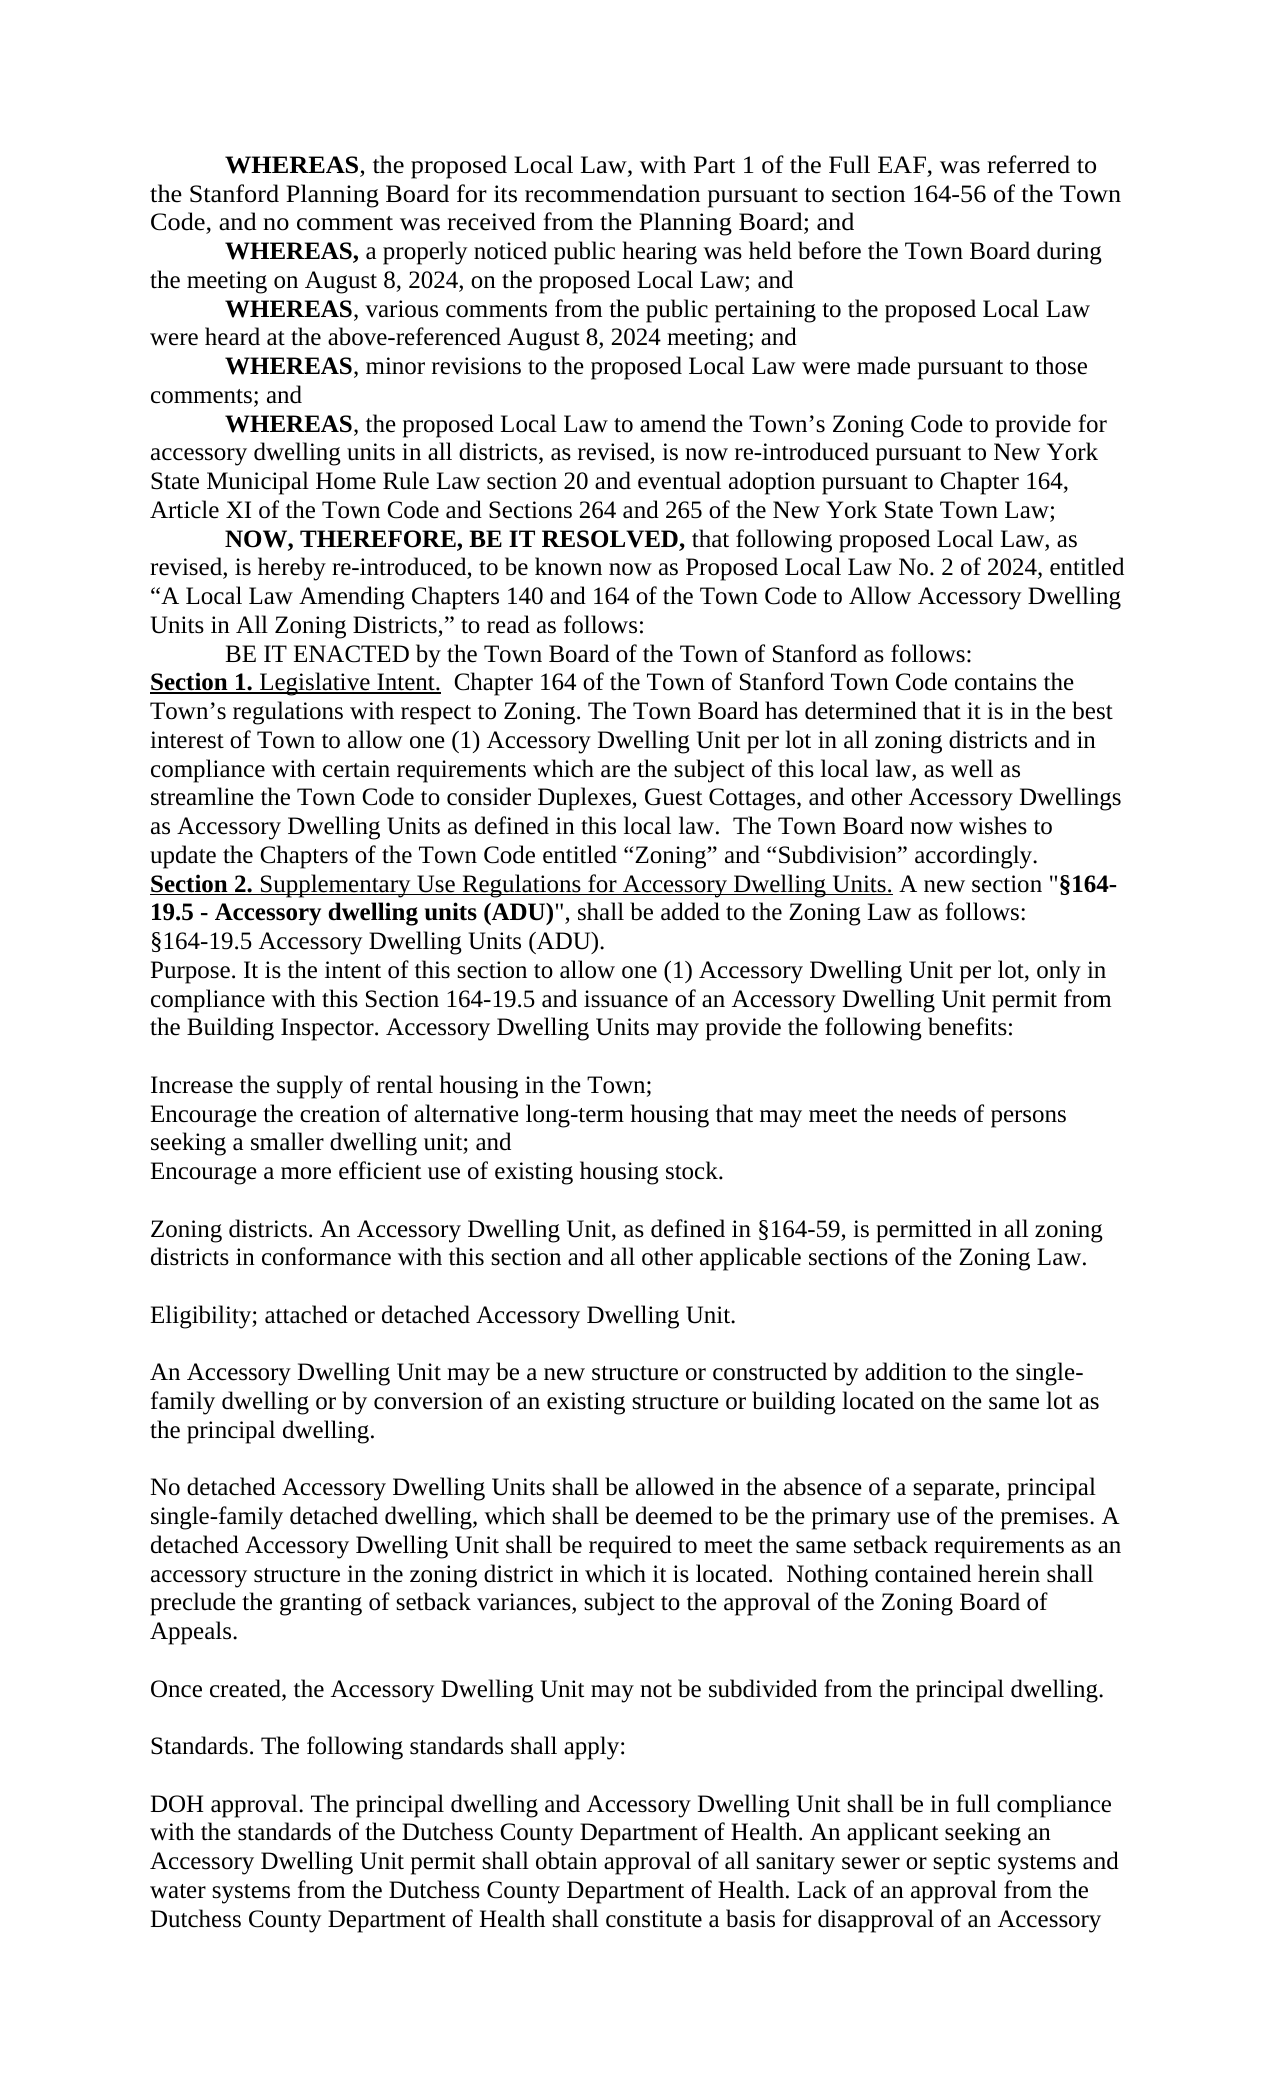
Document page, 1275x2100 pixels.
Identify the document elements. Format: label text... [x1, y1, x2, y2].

text WHEREAS, the proposed Local Law to amend the Town’s Zoning Code to provide for accessory dwelling units in all districts, as revised, is now re-introduced pursuant to New York State Municipal Home Rule Law section 20 and eventual adoption pursuant to Chapter 164, Article XI of the Town Code and Sections 264 and 265 of the New York State Town Law; [150, 409, 1125, 524]
text Section 1. Legislative Intent. Chapter 164 of the Town of Stanford Town Code contains the Town’s regulations with respect to Zoning. The Town Board has determined that it is in the best interest of Town to allow one (1) Accessory Dwelling Unit per lot in all zoning districts and in compliance with certain requirements which are the subject of this local law, as well as streamline the Town Code to consider Duplexes, Guest Cottages, and other Accessory Dwellings as Accessory Dwelling Units as defined in this local law. The Town Board now wishes to update the Chapters of the Town Code entitled “Zoning” and “Subdivision” accordingly. [150, 667, 1125, 869]
text Purpose. It is the intent of this section to allow one (1) Accessory Dwelling Unit per lot, only in compliance with this Section 164-19.5 and issuance of an Accessory Dwelling Unit permit from the Building Inspector. Accessory Dwelling Units may provide the following benefits: [150, 955, 1125, 1041]
text Standards. The following standards shall apply: [150, 1731, 1125, 1760]
text Increase the supply of rental housing in the Town; [150, 1070, 1125, 1099]
text Encourage a more efficient use of existing housing stock. [150, 1156, 1125, 1185]
text BE IT ENACTED by the Town Board of the Town of Stanford as follows: [150, 639, 1125, 667]
text §164-19.5 Accessory Dwelling Units (ADU). [150, 926, 1125, 955]
text Encourage the creation of alternative long-term housing that may meet the needs of persons seeking a smaller dwelling unit; and [150, 1099, 1125, 1156]
text No detached Accessory Dwelling Units shall be allowed in the absence of a separate, principal single-family detached dwelling, which shall be deemed to be the primary use of the premises. A detached Accessory Dwelling Unit shall be required to meet the same setback requirements as an accessory structure in the zoning district in which it is located. Nothing contained herein shall preclude the granting of setback variances, subject to the approval of the Zoning Board of Appeals. [150, 1472, 1125, 1645]
text Section 2. Supplementary Use Regulations for Accessory Dwelling Units. A new section "§164-19.5 - Accessory dwelling units (ADU)", shall be added to the Zoning Law as follows: [150, 869, 1125, 926]
text WHEREAS, various comments from the public pertaining to the proposed Local Law were heard at the above-referenced August 8, 2024 meeting; and [150, 294, 1125, 351]
text NOW, THEREFORE, BE IT RESOLVED, that following proposed Local Law, as revised, is hereby re-introduced, to be known now as Proposed Local Law No. 2 of 2024, entitled “A Local Law Amending Chapters 140 and 164 of the Town Code to Allow Accessory Dwelling Units in All Zoning Districts,” to read as follows: [150, 524, 1125, 639]
text WHEREAS, the proposed Local Law, with Part 1 of the Full EAF, was referred to the Stanford Planning Board for its recommendation pursuant to section 164-56 of the Town Code, and no comment was received from the Planning Board; and [150, 150, 1125, 236]
text WHEREAS, a properly noticed public hearing was held before the Town Board during the meeting on August 8, 2024, on the proposed Local Law; and [150, 236, 1125, 294]
text Eligibility; attached or detached Accessory Dwelling Unit. [150, 1300, 1125, 1329]
text An Accessory Dwelling Unit may be a new structure or constructed by addition to the single-family dwelling or by conversion of an existing structure or building located on the same lot as the principal dwelling. [150, 1357, 1125, 1444]
text Once created, the Accessory Dwelling Unit may not be subdivided from the principal dwelling. [150, 1674, 1125, 1702]
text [150, 1789, 1125, 1932]
text WHEREAS, minor revisions to the proposed Local Law were made pursuant to those comments; and [150, 351, 1125, 409]
text Zoning districts. An Accessory Dwelling Unit, as defined in §164-59, is permitted in all zoning districts in conformance with this section and all other applicable sections of the Zoning Law. [150, 1214, 1125, 1271]
